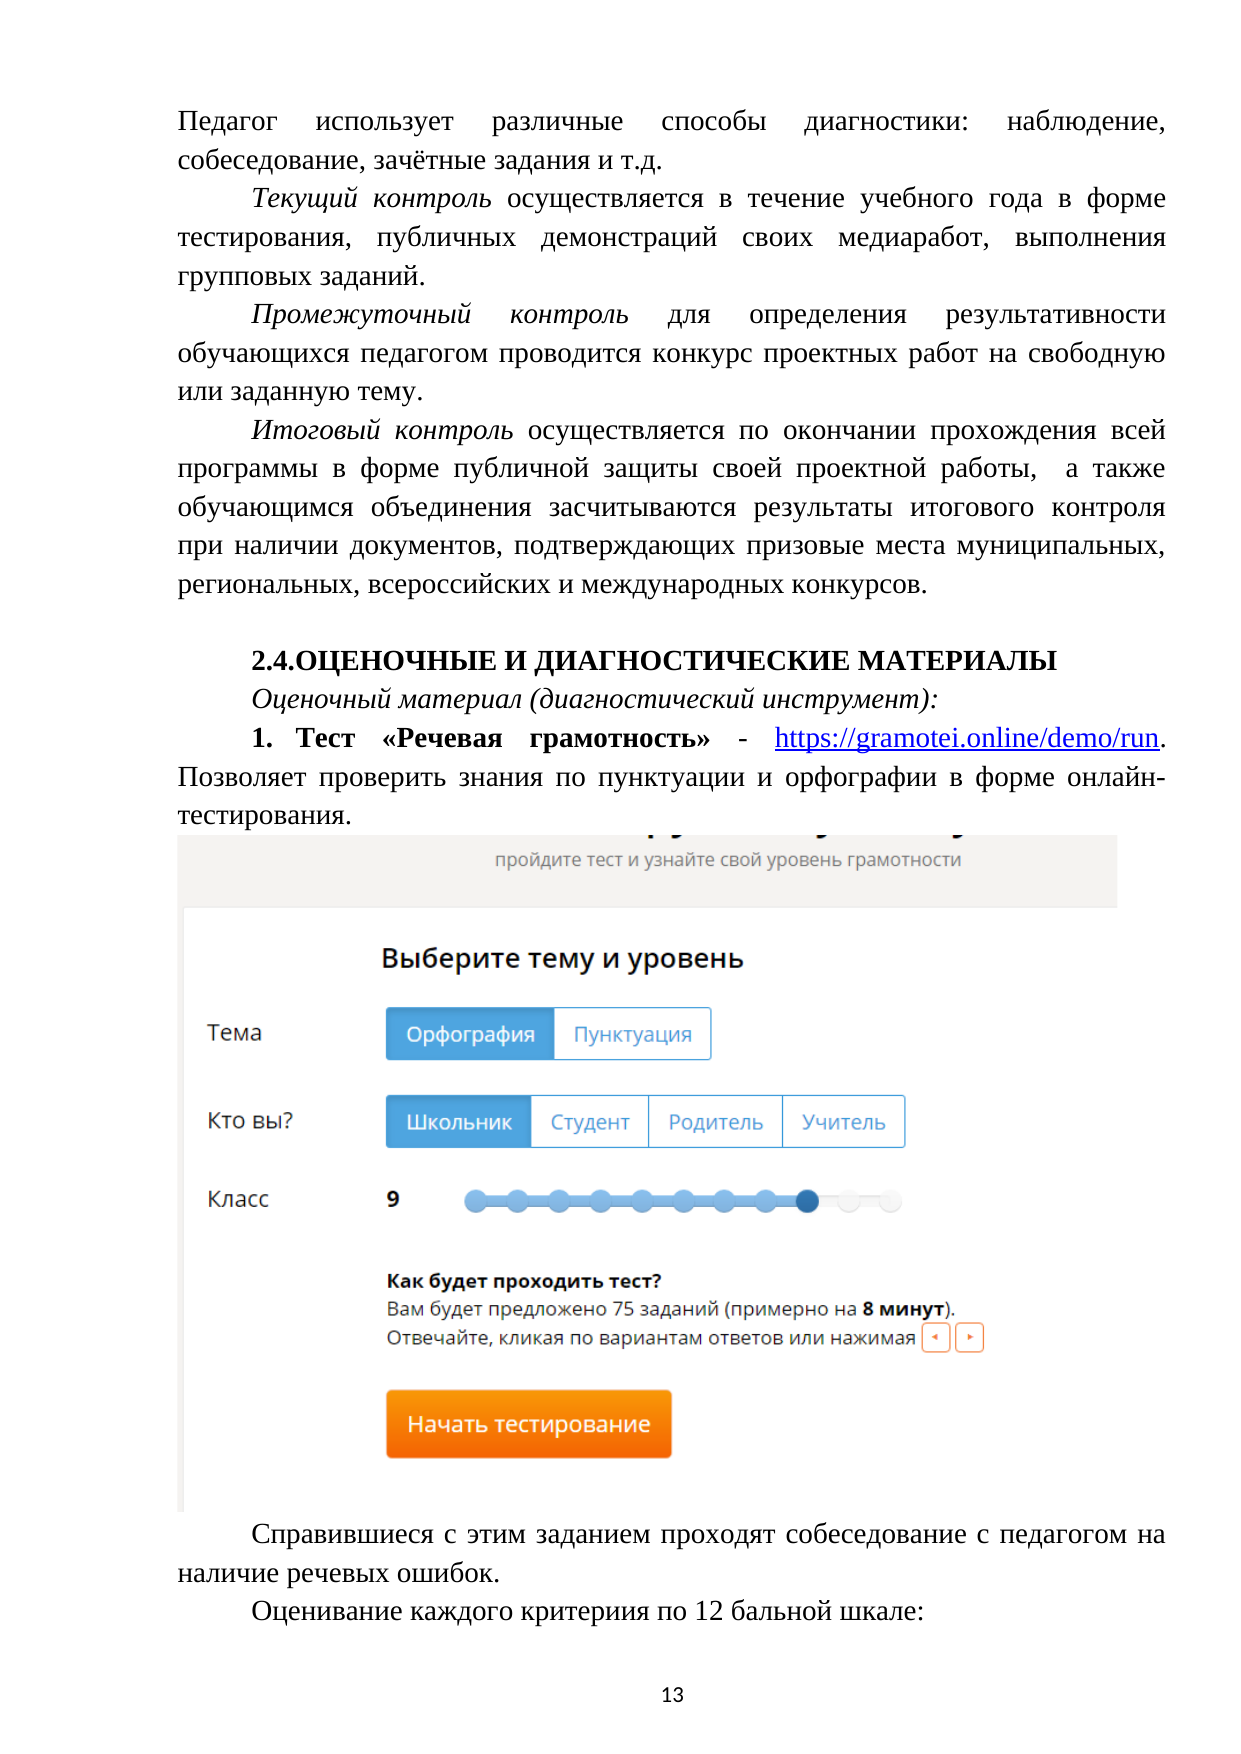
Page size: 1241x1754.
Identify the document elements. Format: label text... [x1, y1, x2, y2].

text Оценочный материал (диагностический инструмент): [177, 682, 1167, 715]
list Тест «Речевая грамотность» - https://gramotei.online/demo/run. Позволяет проверить знания по пунктуации и орфографии в форме онлайн-тестирования. [177, 720, 1167, 831]
text Справившиеся с этим заданием проходят собеседование с педагогом на наличие речевых ошибок. [177, 1516, 1167, 1588]
text 2.4.ОЦЕНОЧНЫЕ И ДИАГНОСТИЧЕСКИЕ МАТЕРИАЛЫ [177, 643, 1167, 677]
text Итоговый контроль осуществляется по окончании прохождения всей программы в форме публичной защиты своей проектной работы, а также обучающимся объединения засчитываются результаты итогового контроля при наличии документов, подтверждающих призовые места муниципальных, региональных, всероссийских и международных конкурсов. [177, 412, 1167, 599]
picture [177, 835, 1118, 1512]
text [177, 103, 1167, 176]
text Текущий контроль осуществляется в течение учебного года в форме тестирования, публичных демонстраций своих медиаработ, выполнения групповых заданий. [177, 181, 1167, 291]
text Промежуточный контроль для определения результативности обучающихся педагогом проводится конкурс проектных работ на свободную или заданную тему. [177, 296, 1167, 407]
text Оценивание каждого критериия по 12 бальной шкале: [177, 1593, 1167, 1627]
